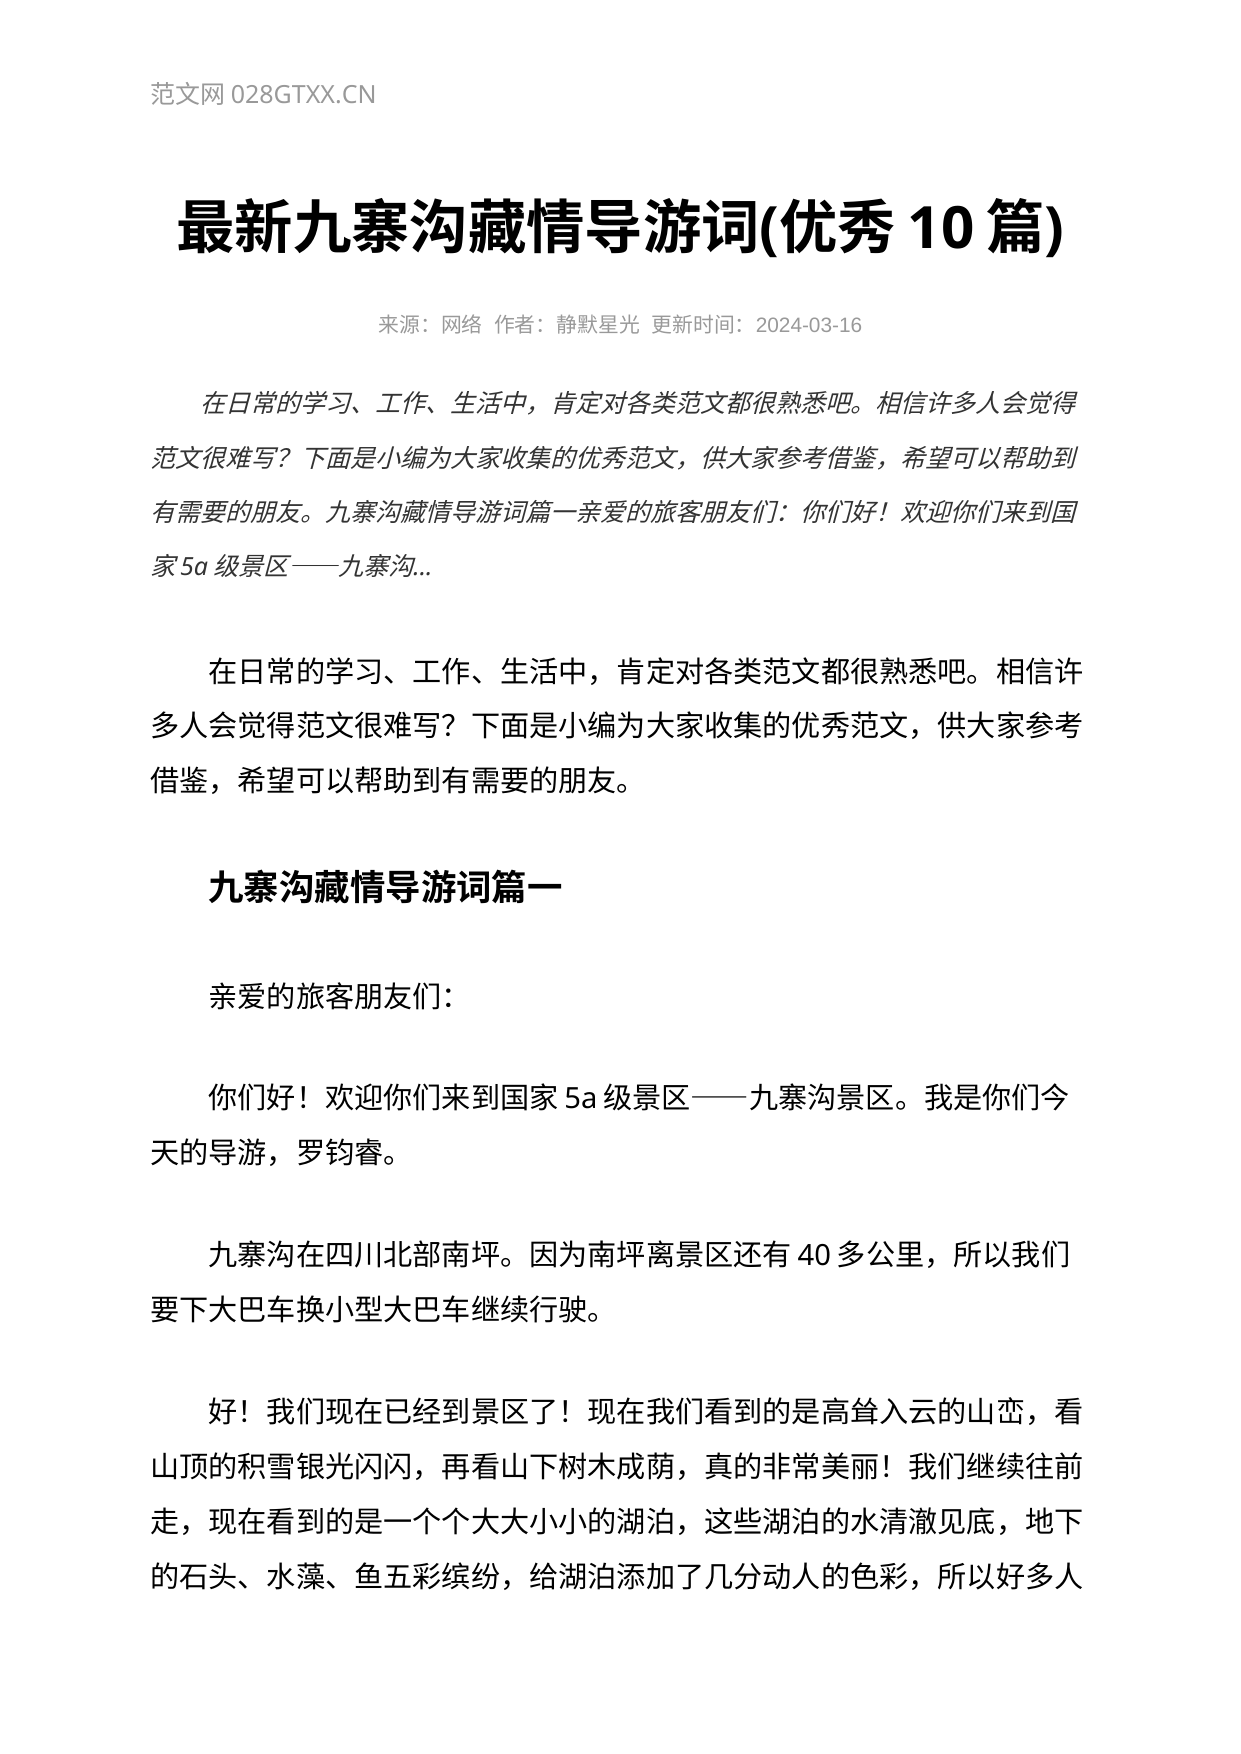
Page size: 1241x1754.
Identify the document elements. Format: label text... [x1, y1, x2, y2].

text 来源：网络 作者：静默星光 更新时间：2024-03-16 [150, 313, 1090, 337]
text 在日常的学习、工作、生活中，肯定对各类范文都很熟悉吧。相信许多人会觉得范文很难写？下面是小编为大家收集的优秀范文，供大家参考借鉴，希望可以帮助到有需要的朋友。九寨沟藏情导游词篇一亲爱的旅客朋友们：你们好！欢迎你们来到国家5a级景区——九寨沟... [150, 384, 1090, 583]
text 九寨沟藏情导游词篇一 [150, 860, 1090, 911]
subtitle 最新九寨沟藏情导游词(优秀10篇) [150, 181, 1090, 266]
text 九寨沟在四川北部南坪。因为南坪离景区还有40多公里，所以我们要下大巴车换小型大巴车继续行驶。 [150, 1232, 1090, 1329]
text 你们好！欢迎你们来到国家5a级景区——九寨沟景区。我是你们今天的导游，罗钧睿。 [150, 1075, 1090, 1172]
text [150, 1388, 1090, 1595]
text 在日常的学习、工作、生活中，肯定对各类范文都很熟悉吧。相信许多人会觉得范文很难写？下面是小编为大家收集的优秀范文，供大家参考借鉴，希望可以帮助到有需要的朋友。 [150, 648, 1090, 800]
text 亲爱的旅客朋友们： [150, 973, 1090, 1015]
